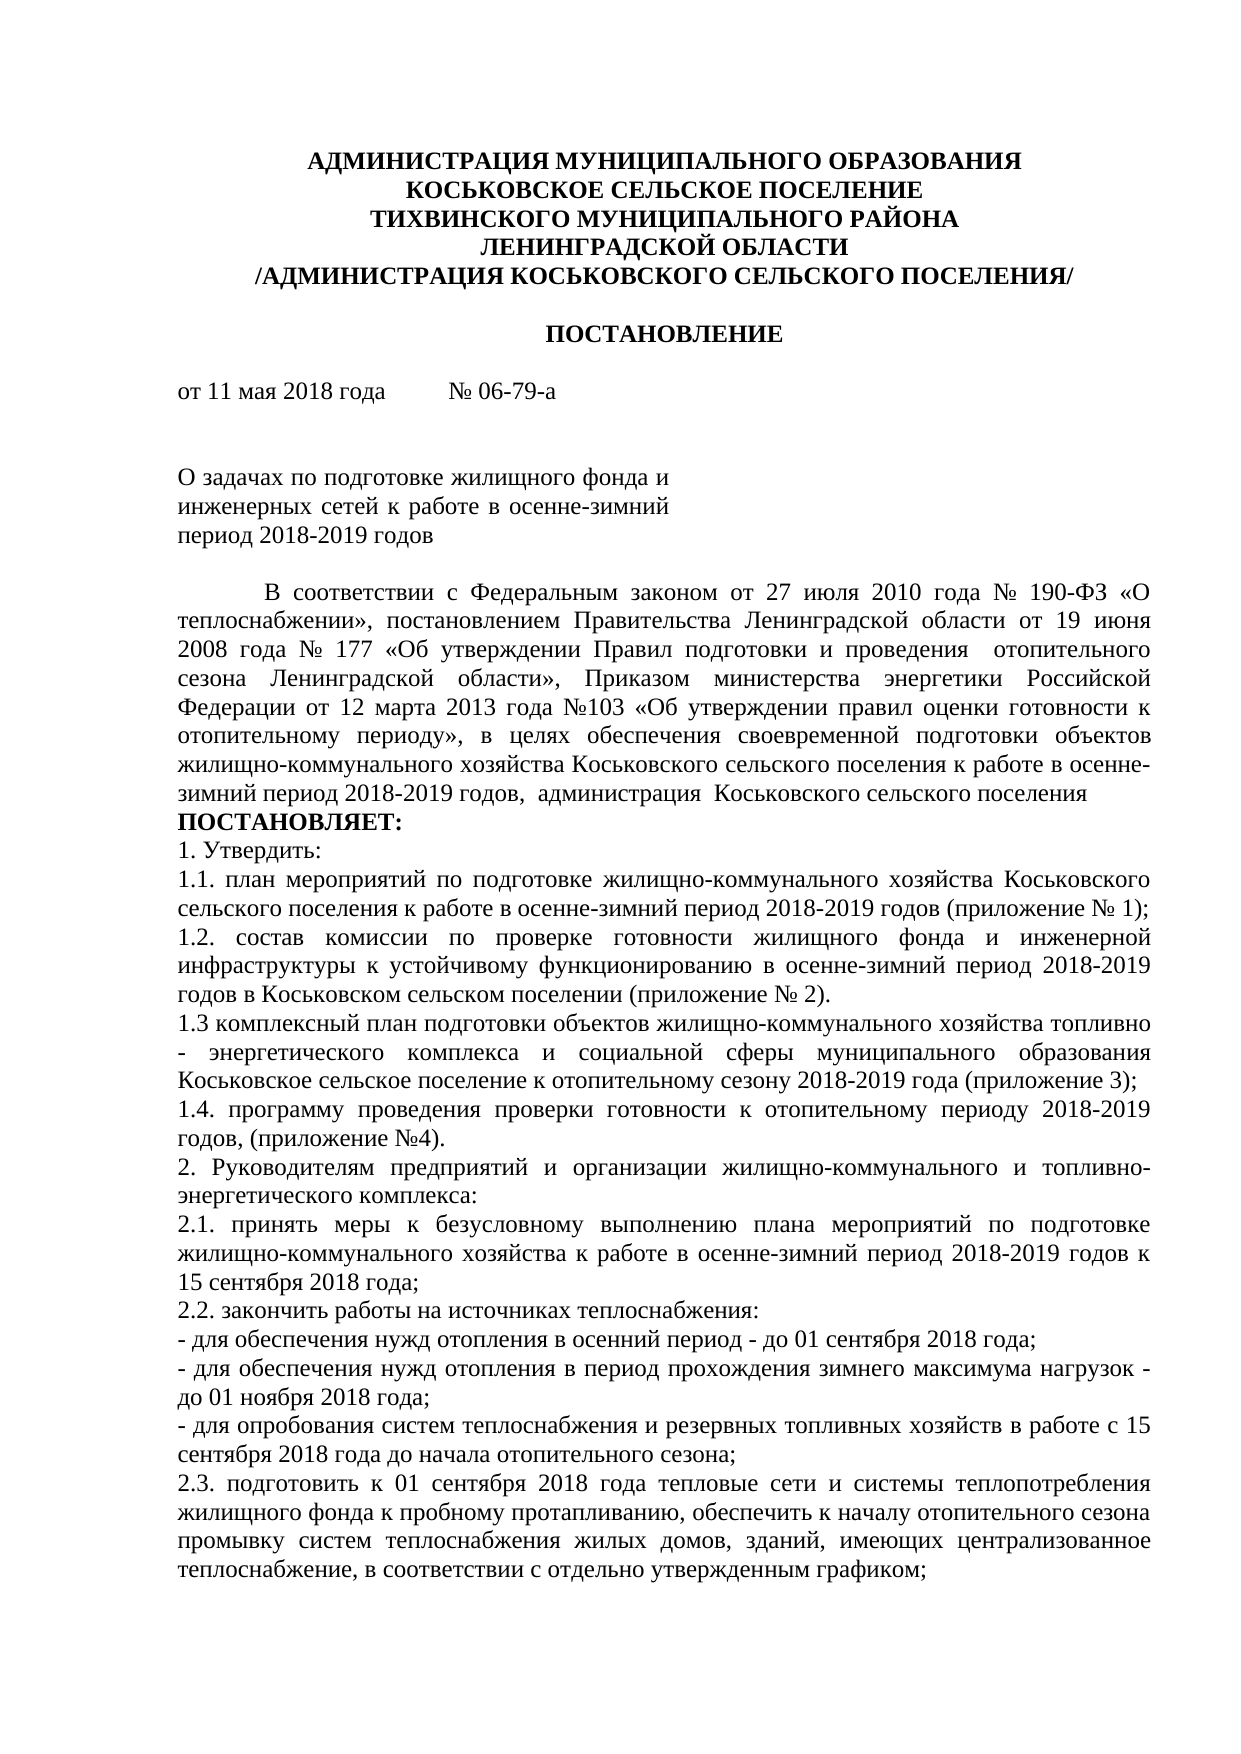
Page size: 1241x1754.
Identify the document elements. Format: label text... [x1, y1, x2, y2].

text 1.3 комплексный план подготовки объектов жилищно-коммунального хозяйства топливно - энергетического комплекса и социальной сферы муниципального образования Коськовское сельское поселение к отопительному сезону 2018-2019 года (приложение 3); [177, 1008, 1152, 1094]
text 1.4. программу проведения проверки готовности к отопительному периоду 2018-2019 годов, (приложение №4). [177, 1094, 1152, 1152]
text КОСЬКОВСКОЕ СЕЛЬСКОЕ ПОСЕЛЕНИЕ [177, 175, 1152, 204]
text - для обеспечения нужд отопления в осенний период - до 01 сентября 2018 года; [177, 1324, 1152, 1353]
table_header О задачах по подготовке жилищного фонда и инженерных сетей к работе в осенне-зимний период 2018-2019 годов [166, 463, 680, 549]
text 1.2. состав комиссии по проверке готовности жилищного фонда и инженерной инфраструктуры к устойчивому функционированию в осенне-зимний период 2018-2019 годов в Коськовском сельском поселении (приложение № 2). [177, 922, 1152, 1008]
text 1. Утвердить: [177, 835, 1152, 864]
text 1.1. план мероприятий по подготовке жилищно-коммунального хозяйства Коськовского сельского поселения к работе в осенне-зимний период 2018-2019 годов (приложение № 1); [177, 864, 1152, 922]
text 2.1. принять меры к безусловному выполнению плана мероприятий по подготовке жилищно-коммунального хозяйства к работе в осенне-зимний период 2018-2019 годов к 15 сентября 2018 года; [177, 1209, 1152, 1295]
text 2.2. закончить работы на источниках теплоснабжения: [177, 1295, 1152, 1324]
text от 11 мая 2018 года № 06-79-а [177, 376, 1152, 405]
text 2. Руководителям предприятий и организации жилищно-коммунального и топливно-энергетического комплекса: [177, 1152, 1152, 1209]
text ПОСТАНОВЛЕНИЕ [177, 319, 1152, 347]
text АДМИНИСТРАЦИЯ МУНИЦИПАЛЬНОГО ОБРАЗОВАНИЯ [177, 146, 1152, 175]
text ТИХВИНСКОГО МУНИЦИПАЛЬНОГО РАЙОНА [177, 204, 1152, 232]
text 2.3. подготовить к 01 сентября 2018 года тепловые сети и системы теплопотребления жилищного фонда к пробному протапливанию, обеспечить к началу отопительного сезона промывку систем теплоснабжения жилых домов, зданий, имеющих централизованное теплоснабжение, в соответствии с отдельно утвержденным графиком; [177, 1468, 1152, 1583]
text /АДМИНИСТРАЦИЯ КОСЬКОВСКОГО СЕЛЬСКОГО ПОСЕЛЕНИЯ/ [177, 261, 1152, 290]
text ПОСТАНОВЛЯЕТ: [177, 807, 1152, 835]
text - для опробования систем теплоснабжения и резервных топливных хозяйств в работе с 15 сентября 2018 года до начала отопительного сезона; [177, 1410, 1152, 1468]
text В соответствии с Федеральным законом от 27 июля 2010 года № 190-ФЗ «О теплоснабжении», постановлением Правительства Ленинградской области от 19 июня 2008 года № 177 «Об утверждении Правил подготовки и проведения отопительного сезона Ленинградской области», Приказом министерства энергетики Российской Федерации от 12 марта 2013 года №103 «Об утверждении правил оценки готовности к отопительному периоду», в целях обеспечения своевременной подготовки объектов жилищно-коммунального хозяйства Коськовского сельского поселения к работе в осенне-зимний период 2018-2019 годов, администрация Коськовского сельского поселения [177, 577, 1152, 807]
text - для обеспечения нужд отопления в период прохождения зимнего максимума нагрузок - до 01 ноября 2018 года; [177, 1353, 1152, 1410]
text ЛЕНИНГРАДСКОЙ ОБЛАСТИ [177, 232, 1152, 261]
